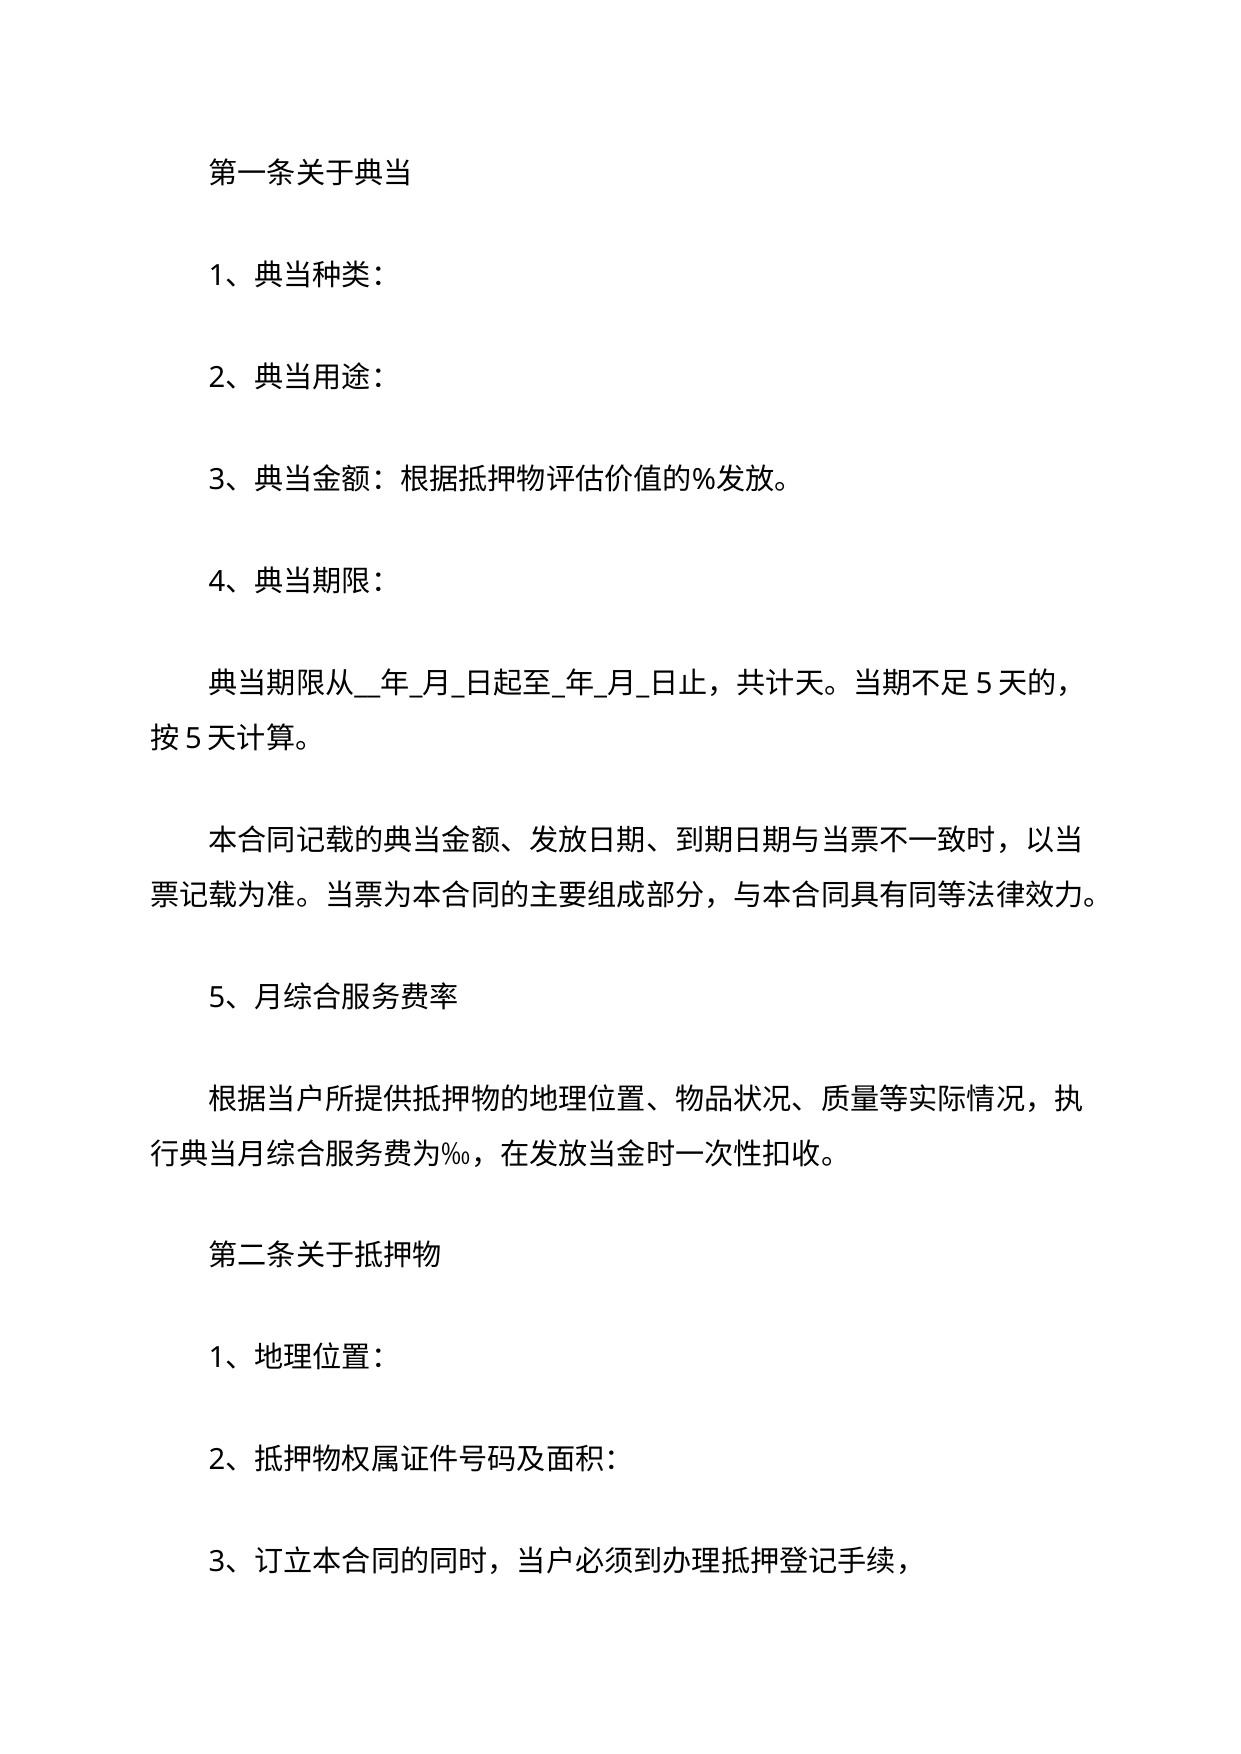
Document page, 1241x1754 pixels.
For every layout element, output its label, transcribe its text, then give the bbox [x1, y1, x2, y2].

text 4、典当期限： [150, 558, 1090, 600]
text 5、月综合服务费率 [150, 973, 1090, 1016]
text 3、订立本合同的同时，当户必须到办理抵押登记手续， [150, 1538, 1090, 1580]
text 本合同记载的典当金额、发放日期、到期日期与当票不一致时，以当票记载为准。当票为本合同的主要组成部分，与本合同具有同等法律效力。 [150, 817, 1090, 914]
text 3、典当金额：根据抵押物评估价值的%发放。 [150, 456, 1090, 498]
text 2、抵押物权属证件号码及面积： [150, 1436, 1090, 1478]
text 第二条关于抵押物 [150, 1232, 1090, 1274]
text 1、地理位置： [150, 1334, 1090, 1376]
text 1、典当种类： [150, 252, 1090, 294]
text 第一条关于典当 [150, 150, 1090, 192]
text 2、典当用途： [150, 354, 1090, 396]
text 典当期限从__年_月_日起至_年_月_日止，共计天。当期不足5天的，按5天计算。 [150, 660, 1090, 757]
text 根据当户所提供抵押物的地理位置、物品状况、质量等实际情况，执行典当月综合服务费为‰，在发放当金时一次性扣收。 [150, 1075, 1090, 1172]
